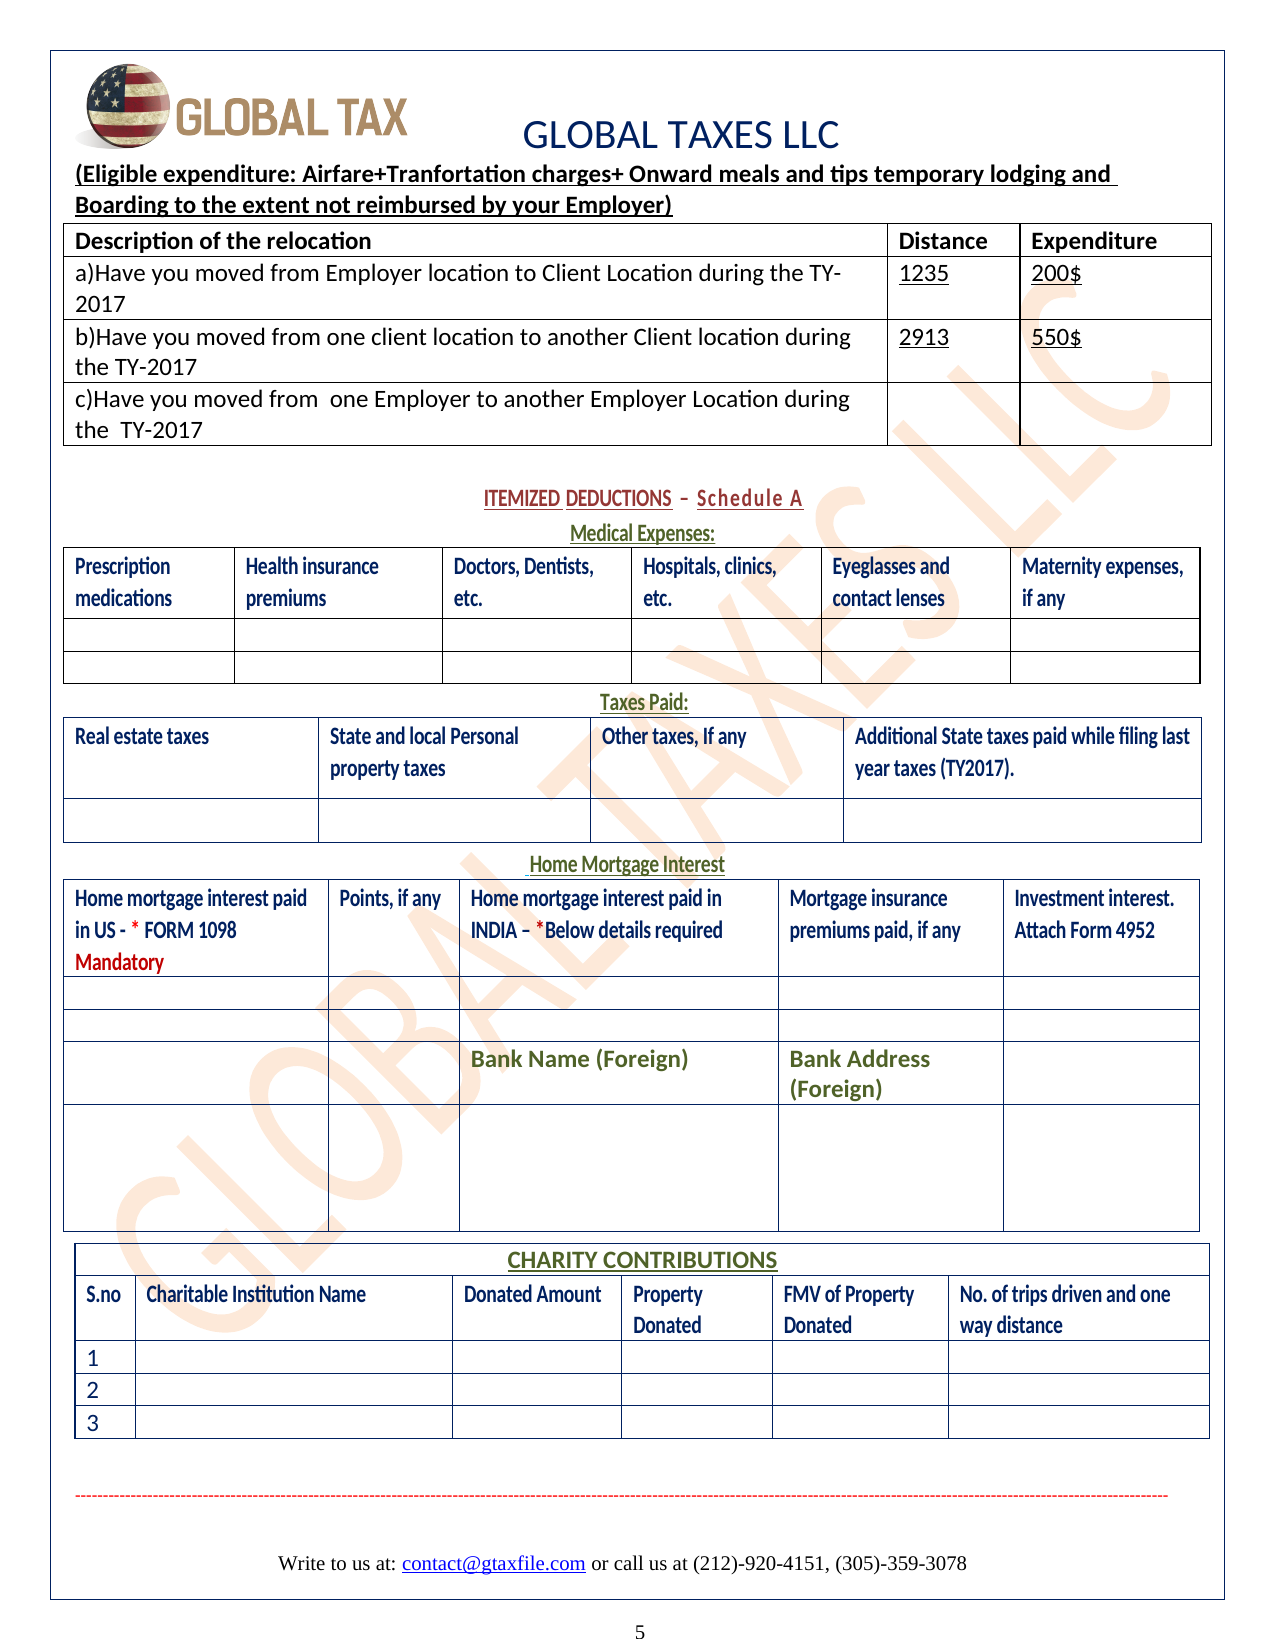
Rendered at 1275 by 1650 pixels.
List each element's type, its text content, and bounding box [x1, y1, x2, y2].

table_cell S.no [76, 1276, 135, 1340]
table_header Doctors, Dentists, etc. [443, 548, 631, 618]
table_cell [64, 1042, 328, 1104]
table_header Home mortgage interest paid in US - * FORM 1098 Mandatory [64, 880, 328, 976]
table_cell 1 [76, 1341, 135, 1373]
table_cell [319, 799, 590, 842]
table_cell [949, 1406, 1209, 1438]
table_header Hospitals, clinics, etc. [632, 548, 821, 618]
text Home Mortgage Interest [450, 847, 1200, 879]
table_cell Bank Address (Foreign) [779, 1042, 1003, 1104]
table_cell [822, 619, 1010, 651]
table_header Maternity expenses, if any [1011, 548, 1199, 618]
table_header Other taxes, If any [591, 718, 843, 797]
table_header Investment interest. Attach Form 4952 [1004, 880, 1199, 976]
table_header Eyeglasses and contact lenses [822, 548, 1010, 618]
table_header Mortgage insurance premiums paid, if any [779, 880, 1003, 976]
table_header State and local Personal property taxes [319, 718, 590, 797]
table_cell [779, 1010, 1003, 1041]
table_cell [773, 1374, 948, 1405]
table_cell [136, 1341, 452, 1373]
table_cell 2913 [888, 320, 1019, 382]
text Medical Expenses: [85, 516, 1200, 547]
table_cell [622, 1374, 772, 1405]
table_cell [1004, 1105, 1199, 1231]
table_cell c)Have you moved from one Employer to another Employer Location during the TY-2017 [64, 383, 887, 445]
table_cell [329, 977, 459, 1009]
picture [75, 63, 408, 149]
table_header Additional State taxes paid while filing last year taxes (TY2017). [844, 718, 1201, 797]
table_cell [844, 799, 1201, 842]
table_cell [1004, 1042, 1199, 1104]
table_cell [1011, 652, 1199, 683]
table_cell Charitable Institution Name [136, 1276, 452, 1340]
text ITEMIZED DEDUCTIONS – Schedule A [85, 481, 1200, 513]
table_cell [1021, 383, 1211, 445]
table_cell [460, 1010, 778, 1041]
table_cell [453, 1341, 621, 1373]
table_cell Donated Amount [453, 1276, 621, 1340]
table_header CHARITY CONTRIBUTIONS [76, 1244, 1209, 1275]
table_header Prescription medications [64, 548, 234, 618]
table_cell [64, 1105, 328, 1231]
table_cell Bank Name (Foreign) [460, 1042, 778, 1104]
table_cell [591, 799, 843, 842]
table_header Description of the relocation [64, 224, 887, 256]
table_cell [235, 619, 442, 651]
table_header Real estate taxes [64, 718, 318, 797]
table_cell [1004, 1010, 1199, 1041]
table_cell 550$ [1021, 320, 1211, 382]
text (Eligible expenditure: Airfare+Tranfortation charges+ Onward meals and tips temporary lodging and Boarding to the extent not reimbursed by your Employer) [75, 159, 1200, 220]
table_cell [64, 799, 318, 842]
table_cell [622, 1341, 772, 1373]
table_cell [1011, 619, 1199, 651]
table_header Distance [888, 224, 1019, 256]
table_cell [64, 619, 234, 651]
table_cell [888, 383, 1019, 445]
table_cell Property Donated [622, 1276, 772, 1340]
table_cell [329, 1042, 459, 1104]
table_cell [779, 1105, 1003, 1231]
table_cell [136, 1406, 452, 1438]
table_header Home mortgage interest paid in INDIA – *Below details required [460, 880, 778, 976]
table_cell [773, 1341, 948, 1373]
table_cell [64, 652, 234, 683]
table_cell [779, 977, 1003, 1009]
table_cell [64, 977, 328, 1009]
table_cell [622, 1406, 772, 1438]
table_cell [460, 1105, 778, 1231]
table_cell [773, 1406, 948, 1438]
table_cell [632, 619, 821, 651]
text Taxes Paid: [525, 685, 1200, 717]
table_cell [822, 652, 1010, 683]
table_cell [235, 652, 442, 683]
table_cell [443, 619, 631, 651]
table_cell b)Have you moved from one client location to another Client location during the TY-2017 [64, 320, 887, 382]
table_cell 2 [76, 1374, 135, 1405]
table_cell [949, 1374, 1209, 1405]
table_cell FMV of Property Donated [773, 1276, 948, 1340]
table_cell [460, 977, 778, 1009]
table_cell a)Have you moved from Employer location to Client Location during the TY-2017 [64, 257, 887, 319]
table_cell [453, 1406, 621, 1438]
table_cell 200$ [1021, 257, 1211, 319]
table_cell 3 [76, 1406, 135, 1438]
table_cell [329, 1105, 459, 1231]
table_cell [453, 1374, 621, 1405]
table_cell [443, 652, 631, 683]
table_cell [136, 1374, 452, 1405]
table_cell [632, 652, 821, 683]
table_cell [329, 1010, 459, 1041]
table_cell [1004, 977, 1199, 1009]
table_cell 1235 [888, 257, 1019, 319]
table_header Points, if any [329, 880, 459, 976]
table_header Expenditure [1021, 224, 1211, 256]
table_cell [949, 1341, 1209, 1373]
table_header Health insurance premiums [235, 548, 442, 618]
table_cell No. of trips driven and one way distance [949, 1276, 1209, 1340]
table_cell [64, 1010, 328, 1041]
